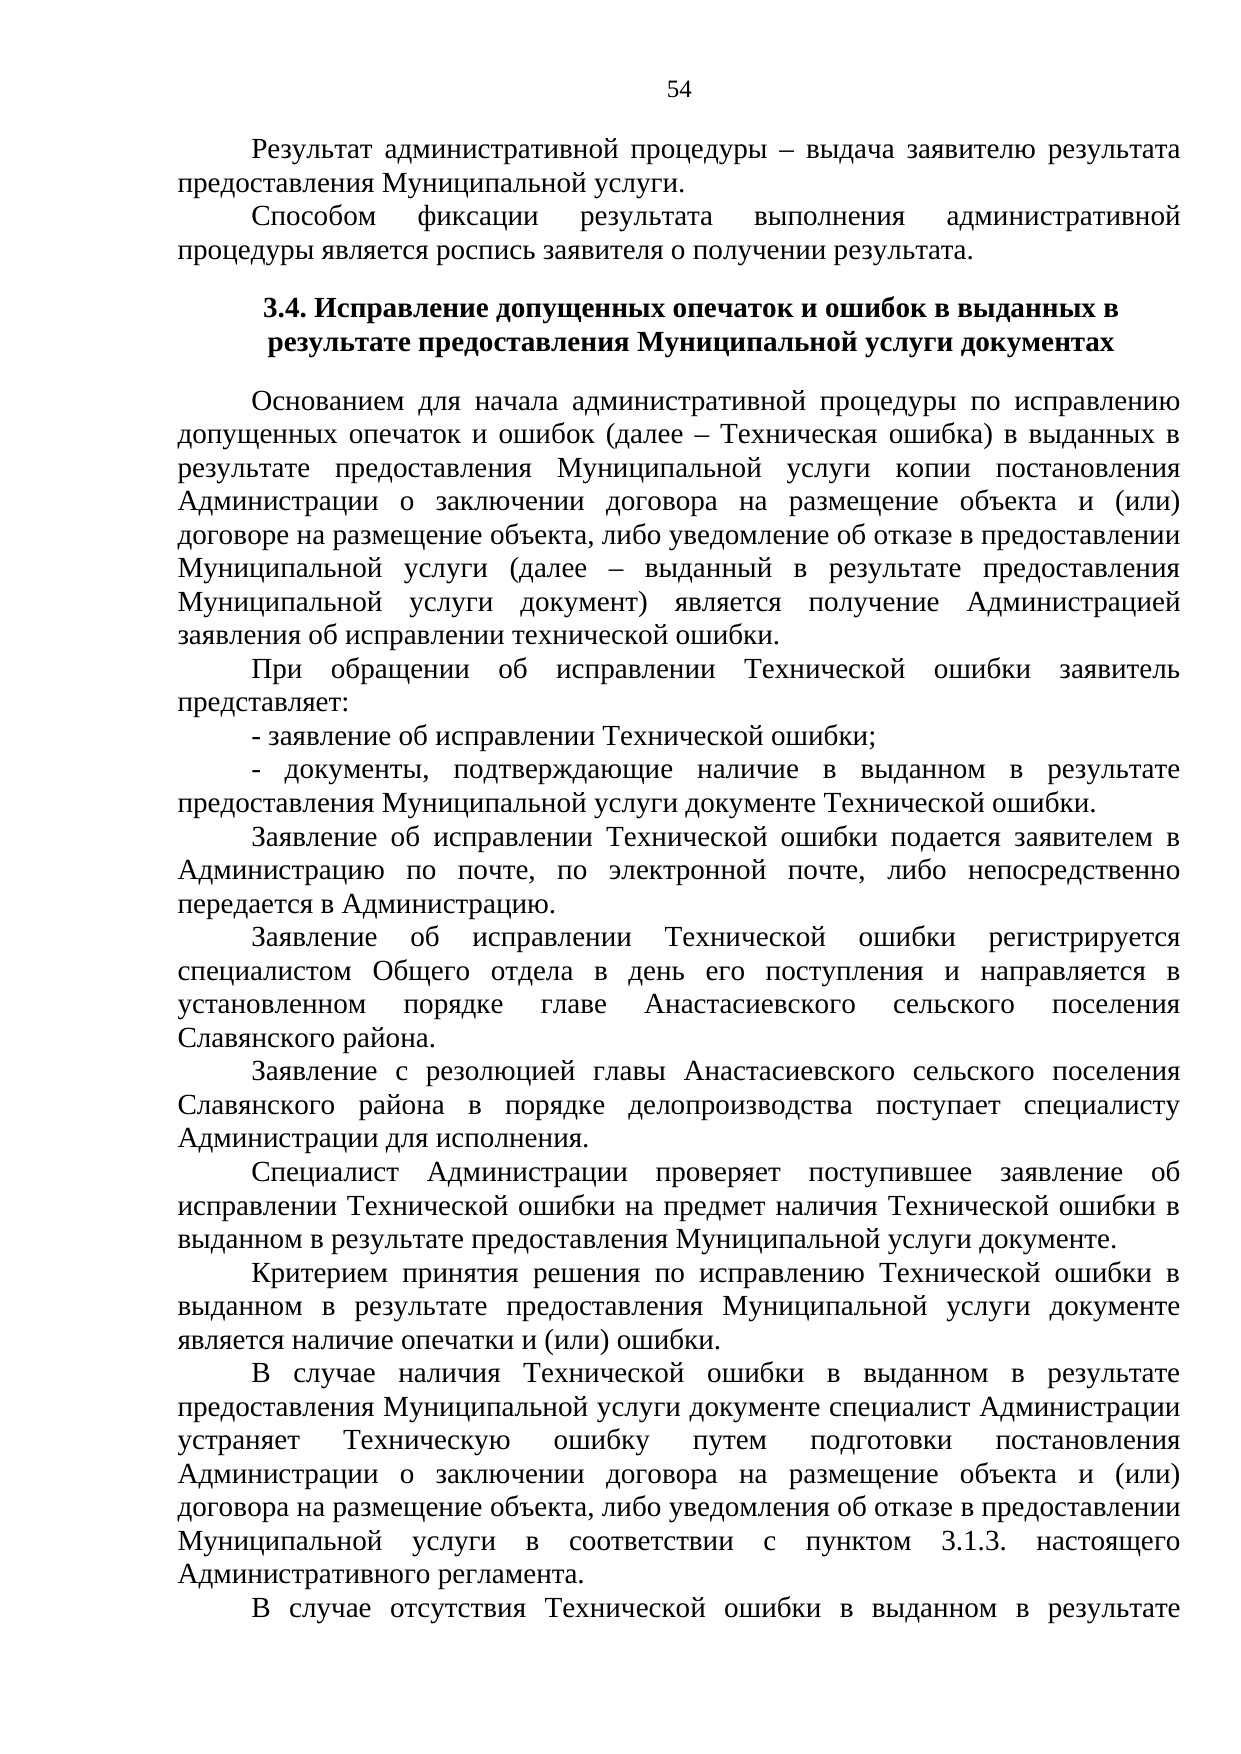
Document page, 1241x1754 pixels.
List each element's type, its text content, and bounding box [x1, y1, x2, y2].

text Способом фиксации результата выполнения административной процедуры является роспись заявителя о получении результата. [177, 198, 1181, 266]
text Результат административной процедуры – выдача заявителю результата предоставления Муниципальной услуги. [177, 131, 1181, 198]
text При обращении об исправлении Технической ошибки заявитель представляет: [177, 651, 1181, 718]
text - документы, подтверждающие наличие в выданном в результате предоставления Муниципальной услуги документе Технической ошибки. [177, 752, 1181, 819]
text Заявление с резолюцией главы Анастасиевского сельского поселения Славянского района в порядке делопроизводства поступает специалисту Администрации для исполнения. [177, 1053, 1181, 1154]
text Основанием для начала административной процедуры по исправлению допущенных опечаток и ошибок (далее – Техническая ошибка) в выданных в результате предоставления Муниципальной услуги копии постановления Администрации о заключении договора на размещение объекта и (или) договоре на размещение объекта, либо уведомление об отказе в предоставлении Муниципальной услуги (далее – выданный в результате предоставления Муниципальной услуги документ) является получение Администрацией заявления об исправлении технической ошибки. [177, 383, 1181, 651]
text 3.4. Исправление допущенных опечаток и ошибок в выданных в результате предоставления Муниципальной услуги документах [230, 291, 1152, 358]
text Заявление об исправлении Технической ошибки подается заявителем в Администрацию по почте, по электронной почте, либо непосредственно передается в Администрацию. [177, 819, 1181, 919]
text Критерием принятия решения по исправлению Технической ошибки в выданном в результате предоставления Муниципальной услуги документе является наличие опечатки и (или) ошибки. [177, 1255, 1181, 1355]
text - заявление об исправлении Технической ошибки; [177, 718, 1181, 752]
text В случае наличия Технической ошибки в выданном в результате предоставления Муниципальной услуги документе специалист Администрации устраняет Техническую ошибку путем подготовки постановления Администрации о заключении договора на размещение объекта и (или) договора на размещение объекта, либо уведомления об отказе в предоставлении Муниципальной услуги в соответствии с пунктом 3.1.3. настоящего Административного регламента. [177, 1355, 1181, 1590]
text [177, 1590, 1181, 1624]
text Заявление об исправлении Технической ошибки регистрируется специалистом Общего отдела в день его поступления и направляется в установленном порядке главе Анастасиевского сельского поселения Славянского района. [177, 919, 1181, 1053]
text Специалист Администрации проверяет поступившее заявление об исправлении Технической ошибки на предмет наличия Технической ошибки в выданном в результате предоставления Муниципальной услуги документе. [177, 1154, 1181, 1255]
